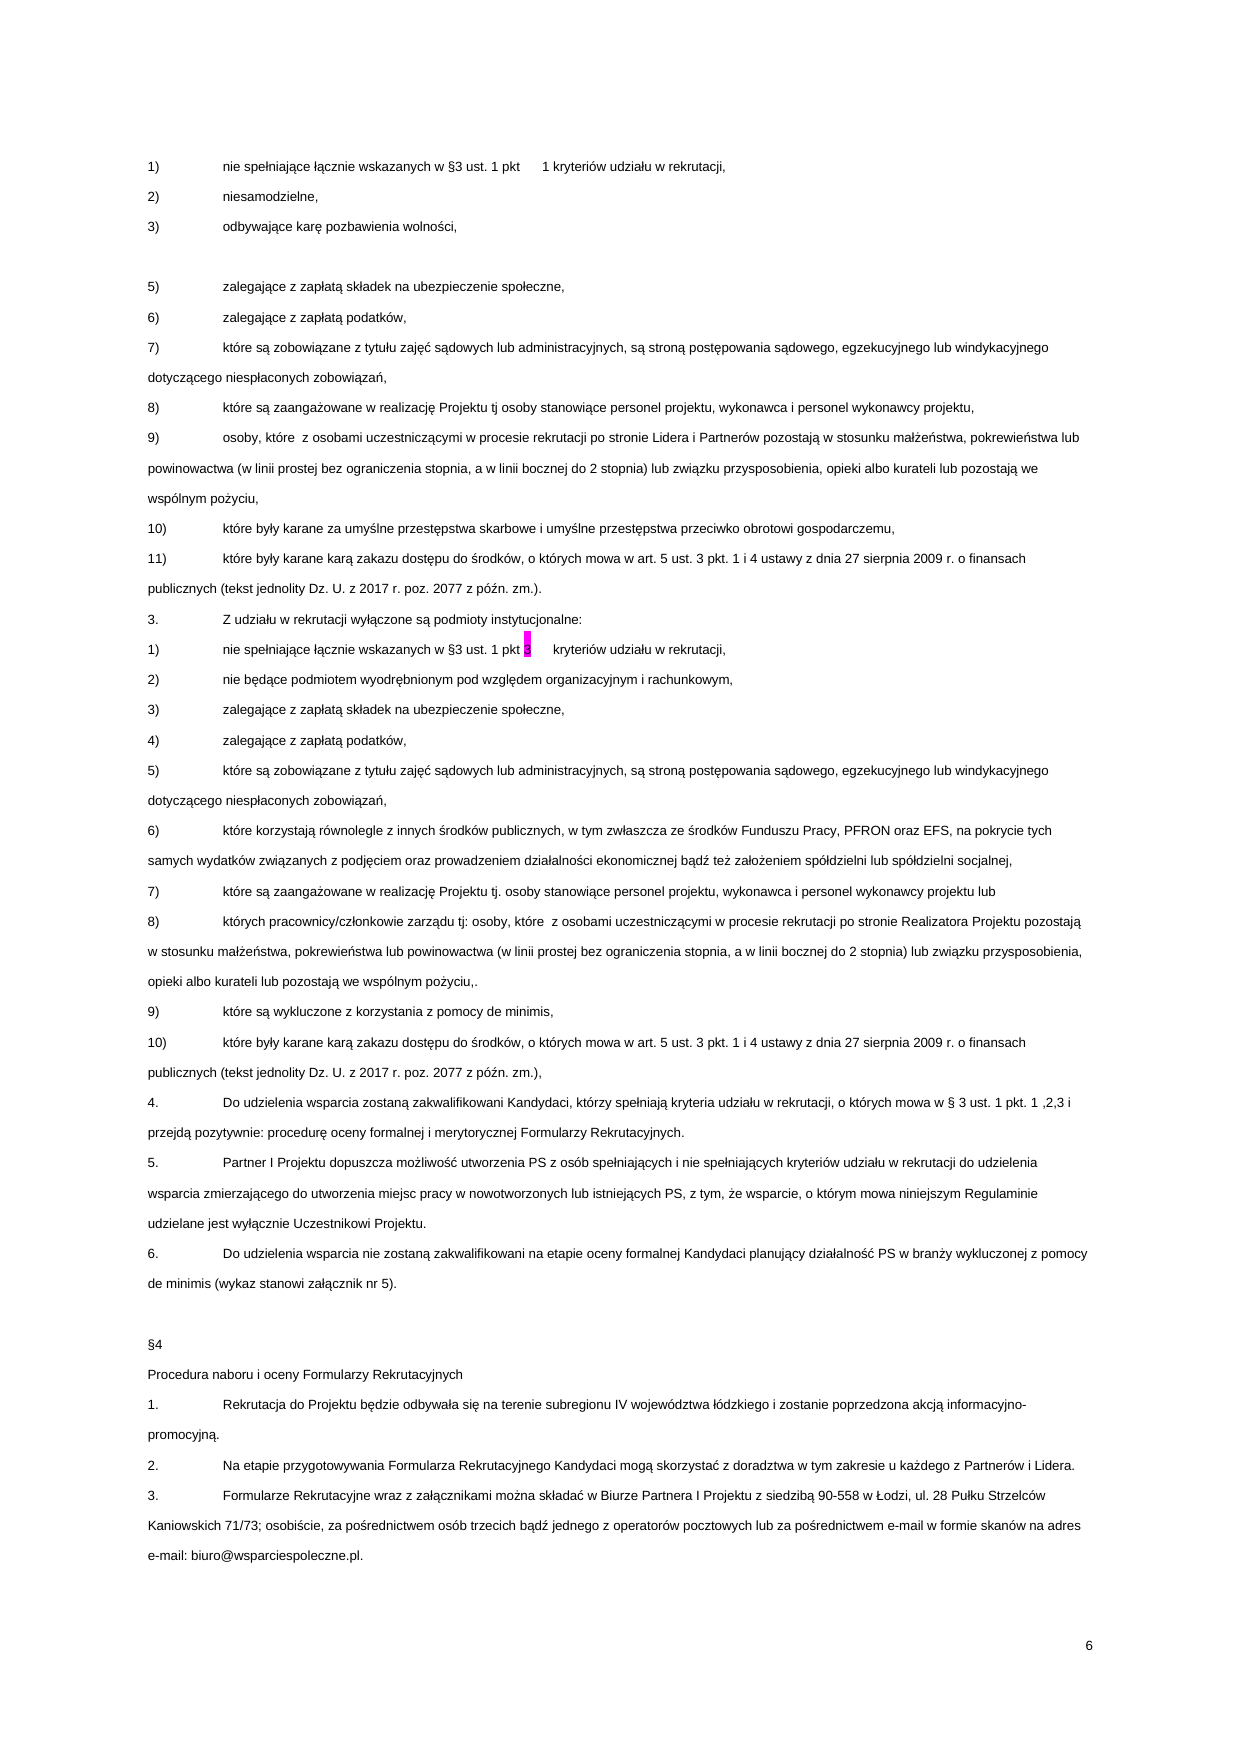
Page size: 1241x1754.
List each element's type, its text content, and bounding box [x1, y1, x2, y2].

text 1. Rekrutacja do Projektu będzie odbywała się na terenie subregionu IV województwa łódzkiego i zostanie poprzedzona akcją informacyjno-promocyjną. [147, 1386, 1093, 1443]
text 1) nie spełniające łącznie wskazanych w §3 ust. 1 pkt kryteriów udziału w rekrutacji, [147, 631, 524, 657]
text 6) które korzystają równolegle z innych środków publicznych, w tym zwłaszcza ze środków Funduszu Pracy, PFRON oraz EFS, na pokrycie tych samych wydatków związanych z podjęciem oraz prowadzeniem działalności ekonomicznej bądź też założeniem spółdzielni lub spółdzielni socjalnej, [147, 812, 1093, 869]
text 8) których pracownicy/członkowie zarządu tj: osoby, które z osobami uczestniczącymi w procesie rekrutacji po stronie Realizatora Projektu pozostają w stosunku małżeństwa, pokrewieństwa lub powinowactwa (w linii prostej bez ograniczenia stopnia, a w linii bocznej do 2 stopnia) lub związku przysposobienia, opieki albo kurateli lub pozostają we wspólnym pożyciu,. [147, 903, 1093, 989]
text 5. Partner I Projektu dopuszcza możliwość utworzenia PS z osób spełniających i nie spełniających kryteriów udziału w rekrutacji do udzielenia wsparcia zmierzającego do utworzenia miejsc pracy w nowotworzonych lub istniejących PS, z tym, że wsparcie, o którym mowa niniejszym Regulaminie udzielane jest wyłącznie Uczestnikowi Projektu. [147, 1144, 1093, 1231]
text 8) które są zaangażowane w realizację Projektu tj osoby stanowiące personel projektu, wykonawca i personel wykonawcy projektu, [147, 389, 1093, 416]
text 2) niesamodzielne, [147, 178, 1093, 204]
text 7) które są zobowiązane z tytułu zajęć sądowych lub administracyjnych, są stroną postępowania sądowego, egzekucyjnego lub windykacyjnego dotyczącego niespłaconych zobowiązań, [147, 329, 1093, 385]
text 3. Formularze Rekrutacyjne wraz z załącznikami można składać w Biurze Partnera I Projektu z siedzibą 90-558 w Łodzi, ul. 28 Pułku Strzelców Kaniowskich 71/73; osobiście, za pośrednictwem osób trzecich bądź jednego z operatorów pocztowych lub za pośrednictwem e-mail w formie skanów na adres e-mail: biuro@wsparciespoleczne.pl. [147, 1477, 1093, 1563]
text 10) które były karane za umyślne przestępstwa skarbowe i umyślne przestępstwa przeciwko obrotowi gospodarczemu, [147, 510, 1093, 536]
text 10) które były karane karą zakazu dostępu do środków, o których mowa w art. 5 ust. 3 pkt. 1 i 4 ustawy z dnia 27 sierpnia 2009 r. o finansach publicznych (tekst jednolity Dz. U. z 2017 r. poz. 2077 z późn. zm.), [147, 1024, 1093, 1080]
text 2. Na etapie przygotowywania Formularza Rekrutacyjnego Kandydaci mogą skorzystać z doradztwa w tym zakresie u każdego z Partnerów i Lidera. [147, 1447, 1093, 1473]
text Procedura naboru i oceny Formularzy Rekrutacyjnych [147, 1356, 1093, 1382]
text 3. Z udziału w rekrutacji wyłączone są podmioty instytucjonalne: [147, 601, 1093, 627]
text 9) które są wykluczone z korzystania z pomocy de minimis, [147, 993, 1093, 1020]
text zalegające z zapłatą składek na ubezpieczenie społeczne, [147, 268, 1093, 295]
text 9) osoby, które z osobami uczestniczącymi w procesie rekrutacji po stronie Lidera i Partnerów pozostają w stosunku małżeństwa, pokrewieństwa lub powinowactwa (w linii prostej bez ograniczenia stopnia, a w linii bocznej do 2 stopnia) lub związku przysposobienia, opieki albo kurateli lub pozostają we wspólnym pożyciu, [147, 419, 1093, 506]
text 3) odbywające karę pozbawienia wolności, [147, 208, 1093, 234]
text 6) zalegające z zapłatą podatków, [147, 299, 1093, 325]
text 4. Do udzielenia wsparcia zostaną zakwalifikowani Kandydaci, którzy spełniają kryteria udziału w rekrutacji, o których mowa w § 3 ust. 1 pkt. 1 i przejdą pozytywnie: procedurę oceny formalnej i merytorycznej Formularzy Rekrutacyjnych. [147, 1084, 1093, 1141]
text 2) nie będące podmiotem wyodrębnionym pod względem organizacyjnym i rachunkowym, [147, 661, 1093, 687]
text §4 [147, 1326, 1093, 1352]
text 1) nie spełniające łącznie wskazanych w §3 ust. 1 pkt kryteriów udziału w rekrutacji, [531, 631, 1093, 657]
text 5) które są zobowiązane z tytułu zajęć sądowych lub administracyjnych, są stroną postępowania sądowego, egzekucyjnego lub windykacyjnego dotyczącego niespłaconych zobowiązań, [147, 752, 1093, 808]
text 3) zalegające z zapłatą składek na ubezpieczenie społeczne, [147, 691, 1093, 718]
text 11) które były karane karą zakazu dostępu do środków, o których mowa w art. 5 ust. 3 pkt. 1 i 4 ustawy z dnia 27 sierpnia 2009 r. o finansach publicznych (tekst jednolity Dz. U. z 2017 r. poz. 2077 z późn. zm.). [147, 540, 1093, 597]
text 6. Do udzielenia wsparcia nie zostaną zakwalifikowani na etapie oceny formalnej Kandydaci planujący działalność PS w branży wykluczonej z pomocy de minimis (wykaz stanowi załącznik nr 5). [147, 1235, 1093, 1292]
text 1) nie spełniające łącznie wskazanych w §3 ust. 1 pkt 1 kryteriów udziału w rekrutacji, [147, 148, 1093, 174]
text 7) które są zaangażowane w realizację Projektu tj. osoby stanowiące personel projektu, wykonawca i personel wykonawcy projektu lub [147, 873, 1093, 899]
text 4) zalegające z zapłatą podatków, [147, 722, 1093, 748]
